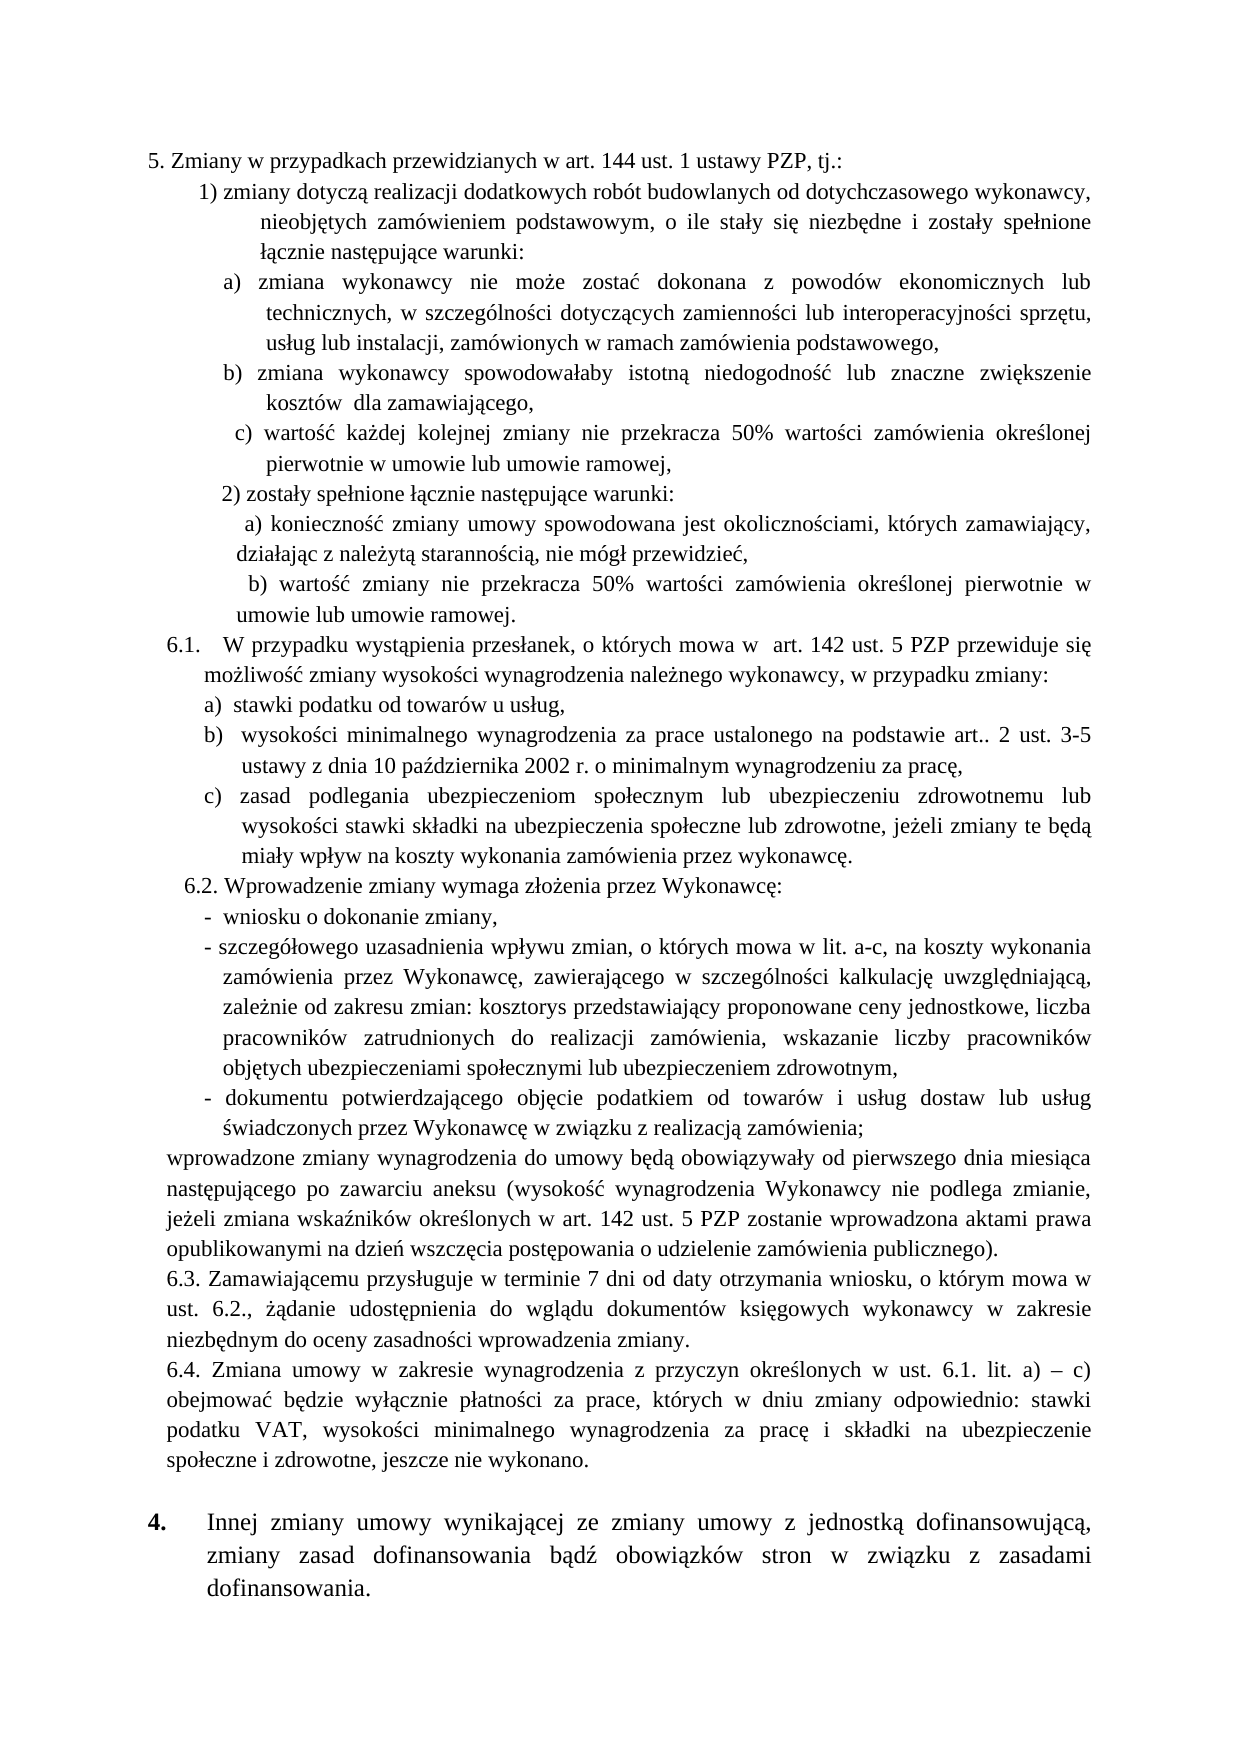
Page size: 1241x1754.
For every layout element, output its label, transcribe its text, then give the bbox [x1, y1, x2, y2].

text - szczegółowego uzasadnienia wpływu zmian, o których mowa w lit. a-c, na koszty wykonania zamówienia przez Wykonawcę, zawierającego w szczególności kalkulację uwzględniającą, zależnie od zakresu zmian: kosztorys przedstawiający proponowane ceny jednostkowe, liczba pracowników zatrudnionych do realizacji zamówienia, wskazanie liczby pracowników objętych ubezpieczeniami społecznymi lub ubezpieczeniem zdrowotnym, [204, 933, 1093, 1080]
text c) wartość każdej kolejnej zmiany nie przekracza 50% wartości zamówienia określonej pierwotnie w umowie lub umowie ramowej, [223, 419, 1093, 476]
list Innej zmiany umowy wynikającej ze zmiany umowy z jednostką dofinansowującą, zmiany zasad dofinansowania bądź obowiązków stron w związku z zasadami dofinansowania. [148, 1507, 1093, 1602]
text b) zmiana wykonawcy spowodowałaby istotną niedogodność lub znaczne zwiększenie kosztów dla zamawiającego, [223, 359, 1093, 416]
text 5. Zmiany w przypadkach przewidzianych w art. 144 ust. 1 ustawy PZP, tj.: [148, 148, 1093, 174]
text b) wartość zmiany nie przekracza 50% wartości zamówienia określonej pierwotnie w umowie lub umowie ramowej. [236, 571, 1093, 627]
text b) wysokości minimalnego wynagrodzenia za prace ustalonego na podstawie art.. 2 ust. 3-5 ustawy z dnia 10 października 2002 r. o minimalnym wynagrodzeniu za pracę, [204, 722, 1093, 778]
text 6.1. W przypadku wystąpienia przesłanek, o których mowa w art. 142 ust. 5 PZP przewiduje się możliwość zmiany wysokości wynagrodzenia należnego wykonawcy, w przypadku zmiany: [166, 631, 1093, 687]
text wprowadzone zmiany wynagrodzenia do umowy będą obowiązywały od pierwszego dnia miesiąca następującego po zawarciu aneksu (wysokość wynagrodzenia Wykonawcy nie podlega zmianie, jeżeli zmiana wskaźników określonych w art. 142 ust. 5 PZP zostanie wprowadzona aktami prawa opublikowanymi na dzień wszczęcia postępowania o udzielenie zamówienia publicznego). [166, 1144, 1093, 1261]
text a) konieczność zmiany umowy spowodowana jest okolicznościami, których zamawiający, działając z należytą starannością, nie mógł przewidzieć, [236, 510, 1093, 567]
text 6.4. Zmiana umowy w zakresie wynagrodzenia z przyczyn określonych w ust. 6.1. lit. a) – c) obejmować będzie wyłącznie płatności za prace, których w dniu zmiany odpowiednio: stawki podatku VAT, wysokości minimalnego wynagrodzenia za pracę i składki na ubezpieczenie społeczne i zdrowotne, jeszcze nie wykonano. [166, 1356, 1093, 1473]
text c) zasad podlegania ubezpieczeniom społecznym lub ubezpieczeniu zdrowotnemu lub wysokości stawki składki na ubezpieczenia społeczne lub zdrowotne, jeżeli zmiany te będą miały wpływ na koszty wykonania zamówienia przez wykonawcę. [204, 782, 1093, 869]
text a) zmiana wykonawcy nie może zostać dokonana z powodów ekonomicznych lub technicznych, w szczególności dotyczących zamienności lub interoperacyjności sprzętu, usług lub instalacji, zamówionych w ramach zamówienia podstawowego, [223, 268, 1093, 355]
text 2) zostały spełnione łącznie następujące warunki: [148, 480, 1093, 506]
text 1) zmiany dotyczą realizacji dodatkowych robót budowlanych od dotychczasowego wykonawcy, nieobjętych zamówieniem podstawowym, o ile stały się niezbędne i zostały spełnione łącznie następujące warunki: [192, 178, 1093, 264]
text a) stawki podatku od towarów u usług, [204, 691, 1093, 718]
text 6.2. Wprowadzenie zmiany wymaga złożenia przez Wykonawcę: [184, 873, 1093, 899]
text - dokumentu potwierdzającego objęcie podatkiem od towarów i usług dostaw lub usług świadczonych przez Wykonawcę w związku z realizacją zamówienia; [204, 1084, 1093, 1141]
text - wniosku o dokonanie zmiany, [148, 903, 1093, 929]
text 6.3. Zamawiającemu przysługuje w terminie 7 dni od daty otrzymania wniosku, o którym mowa w ust. 6.2., żądanie udostępnienia do wglądu dokumentów księgowych wykonawcy w zakresie niezbędnym do oceny zasadności wprowadzenia zmiany. [166, 1265, 1093, 1352]
